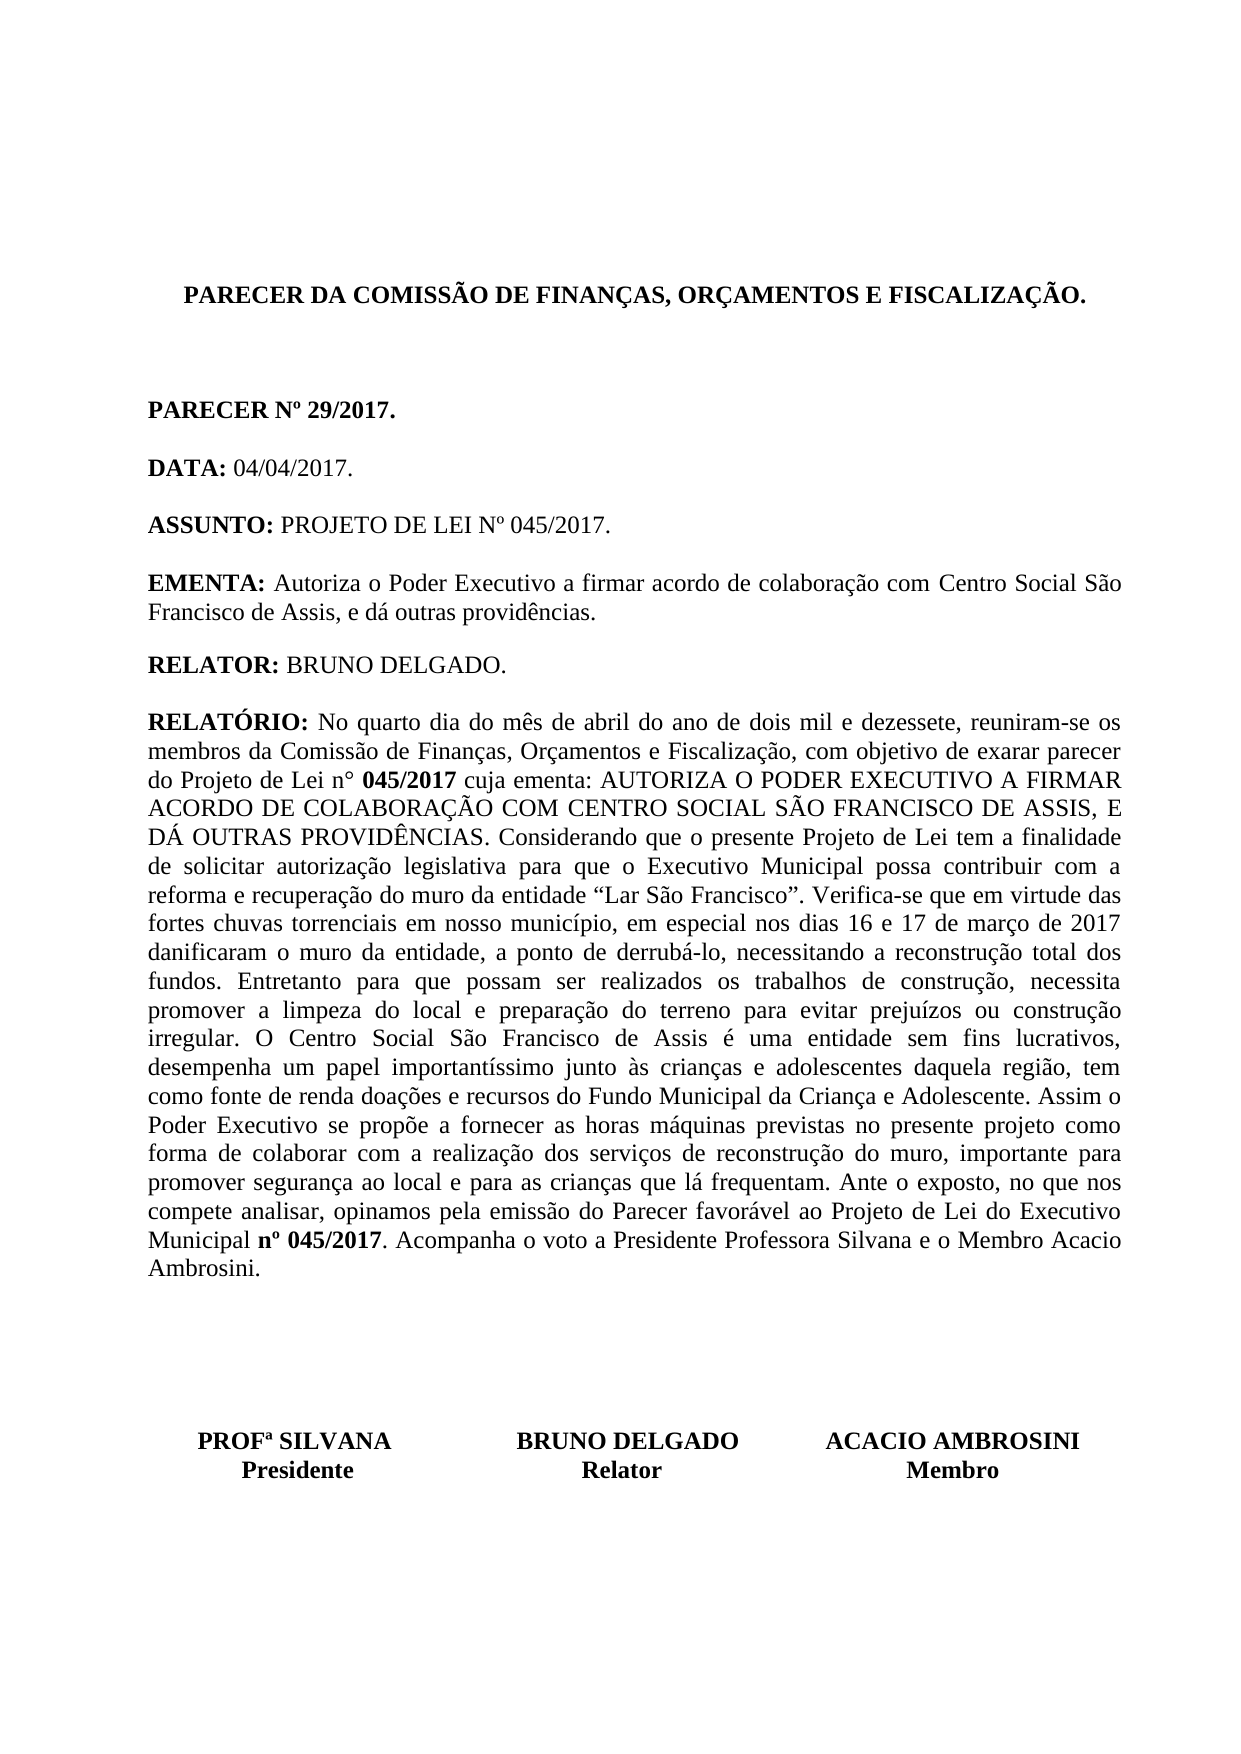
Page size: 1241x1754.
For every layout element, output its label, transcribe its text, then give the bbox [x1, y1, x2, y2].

text ASSUNTO: PROJETO DE LEI Nº 045/2017. [148, 511, 1122, 539]
text RELATÓRIO: No quarto dia do mês de abril do ano de dois mil e dezessete, reuniram-se os membros da Comissão de Finanças, Orçamentos e Fiscalização, com objetivo de exarar parecer do Projeto de Lei n° 045/2017 cuja ementa: AUTORIZA O PODER EXECUTIVO A FIRMAR ACORDO DE COLABORAÇÃO COM CENTRO SOCIAL SÃO FRANCISCO DE ASSIS, E DÁ OUTRAS PROVIDÊNCIAS. Considerando que o presente Projeto de Lei tem a finalidade de solicitar autorização legislativa para que o Executivo Municipal possa contribuir com a reforma e recuperação do muro da entidade “Lar São Francisco”. Verifica-se que em virtude das fortes chuvas torrenciais em nosso município, em especial nos dias 16 e 17 de março de 2017 danificaram o muro da entidade, a ponto de derrubá-lo, necessitando a reconstrução total dos fundos. Entretanto para que possam ser realizados os trabalhos de construção, necessita promover a limpeza do local e preparação do terreno para evitar prejuízos ou construção irregular. O Centro Social São Francisco de Assis é uma entidade sem fins lucrativos, desempenha um papel importantíssimo junto às crianças e adolescentes daquela região, tem como fonte de renda doações e recursos do Fundo Municipal da Criança e Adolescente. Assim o Poder Executivo se propõe a fornecer as horas máquinas previstas no presente projeto como forma de colaborar com a realização dos serviços de reconstrução do muro, importante para promover segurança ao local e para as crianças que lá frequentam. Ante o exposto, no que nos compete analisar, opinamos pela emissão do Parecer favorável ao Projeto de Lei do Executivo Municipal nº 045/2017. Acompanha o voto a Presidente Professora Silvana e o Membro Acacio Ambrosini. [148, 707, 1122, 1282]
text DATA: 04/04/2017. [148, 453, 1122, 482]
table_header PROFª SILVANA Presidente [147, 1426, 442, 1483]
text EMENTA: Autoriza o Poder Executivo a firmar acordo de colaboração com Centro Social São Francisco de Assis, e dá outras providências. [148, 568, 1122, 626]
table_header ACACIO AMBROSINI Membro [783, 1426, 1123, 1483]
text PARECER DA COMISSÃO DE FINANÇAS, ORÇAMENTOS E FISCALIZAÇÃO. [148, 281, 1122, 309]
subtitle PARECER Nº 29/2017. [148, 396, 1122, 424]
table_header BRUNO DELGADO Relator [442, 1426, 783, 1483]
text RELATOR: BRUNO DELGADO. [148, 650, 1122, 678]
